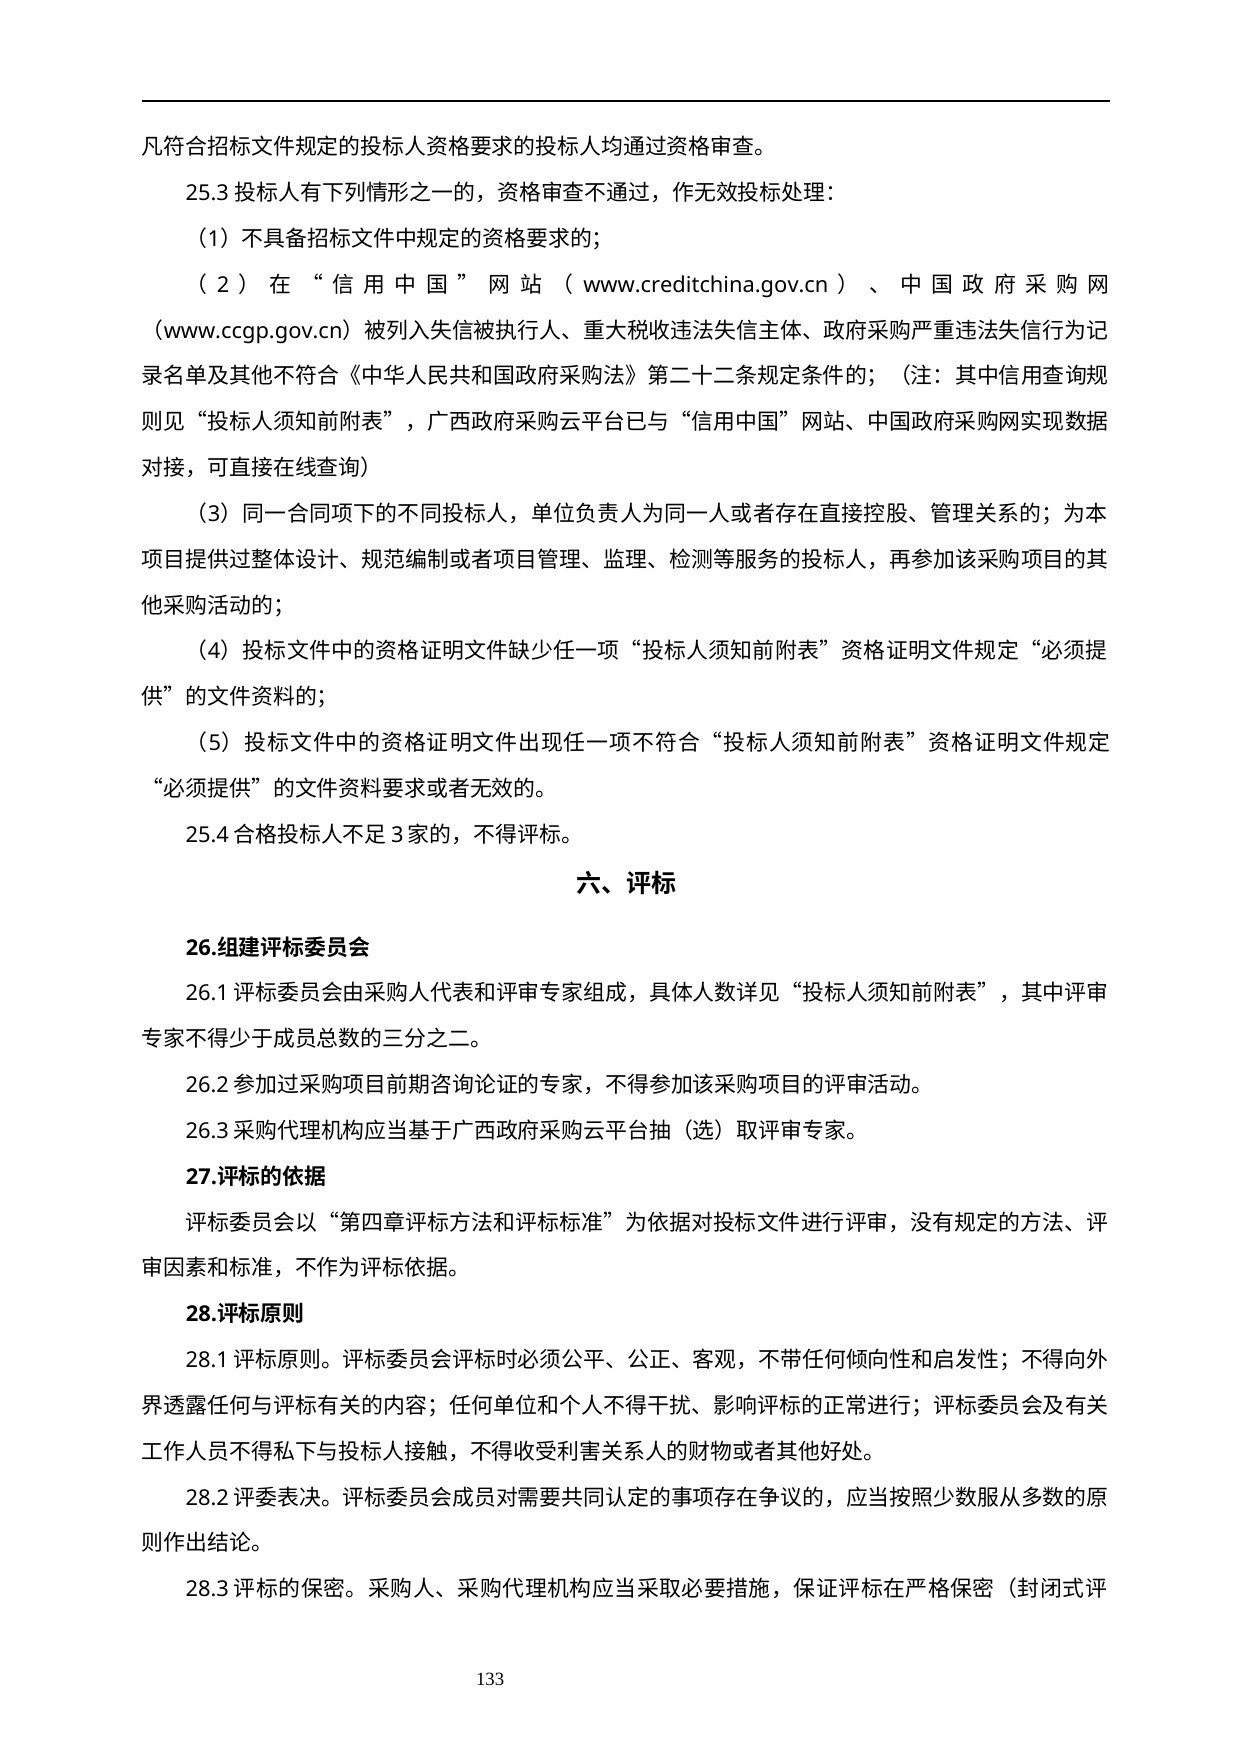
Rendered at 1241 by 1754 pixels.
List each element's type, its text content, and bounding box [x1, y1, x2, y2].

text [142, 1560, 1110, 1606]
text 28.2评委表决。评标委员会成员对需要共同认定的事项存在争议的，应当按照少数服从多数的原则作出结论。 [142, 1468, 1110, 1560]
text 28.1评标原则。评标委员会评标时必须公平、公正、客观，不带任何倾向性和启发性；不得向外界透露任何与评标有关的内容；任何单位和个人不得干扰、影响评标的正常进行；评标委员会及有关工作人员不得私下与投标人接触，不得收受利害关系人的财物或者其他好处。 [142, 1331, 1110, 1468]
subtitle 28.评标原则 [142, 1285, 1110, 1331]
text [142, 118, 1110, 164]
text 评标委员会以“第四章评标方法和评标标准”为依据对投标文件进行评审，没有规定的方法、评审因素和标准，不作为评标依据。 [142, 1193, 1110, 1285]
text （1）不具备招标文件中规定的资格要求的； [142, 210, 1110, 256]
subtitle 26.组建评标委员会 [142, 918, 1110, 964]
subtitle 27.评标的依据 [142, 1147, 1110, 1193]
text 25.4合格投标人不足3家的，不得评标。 [142, 806, 1110, 851]
text （3）同一合同项下的不同投标人，单位负责人为同一人或者存在直接控股、管理关系的；为本项目提供过整体设计、规范编制或者项目管理、监理、检测等服务的投标人，再参加该采购项目的其他采购活动的； [142, 485, 1110, 622]
text （5）投标文件中的资格证明文件出现任一项不符合“投标人须知前附表”资格证明文件规定“必须提供”的文件资料要求或者无效的。 [142, 714, 1110, 806]
text 26.2参加过采购项目前期咨询论证的专家，不得参加该采购项目的评审活动。 [142, 1056, 1110, 1102]
text （2）在“信用中国”网站（www.creditchina.gov.cn）、中国政府采购网（www.ccgp.gov.cn）被列入失信被执行人、重大税收违法失信主体、政府采购严重违法失信行为记录名单及其他不符合《中华人民共和国政府采购法》第二十二条规定条件的；（注：其中信用查询规则见“投标人须知前附表”，广西政府采购云平台已与“信用中国”网站、中国政府采购网实现数据对接，可直接在线查询） [142, 256, 1110, 485]
text 25.3 投标人有下列情形之一的，资格审查不通过，作无效投标处理： [142, 164, 1110, 210]
text 26.3采购代理机构应当基于广西政府采购云平台抽（选）取评审专家。 [142, 1102, 1110, 1147]
text （4）投标文件中的资格证明文件缺少任一项“投标人须知前附表”资格证明文件规定“必须提供”的文件资料的； [142, 622, 1110, 714]
text 26.1评标委员会由采购人代表和评审专家组成，具体人数详见“投标人须知前附表”，其中评审专家不得少于成员总数的三分之二。 [142, 964, 1110, 1056]
text 六、评标 [142, 864, 1110, 900]
